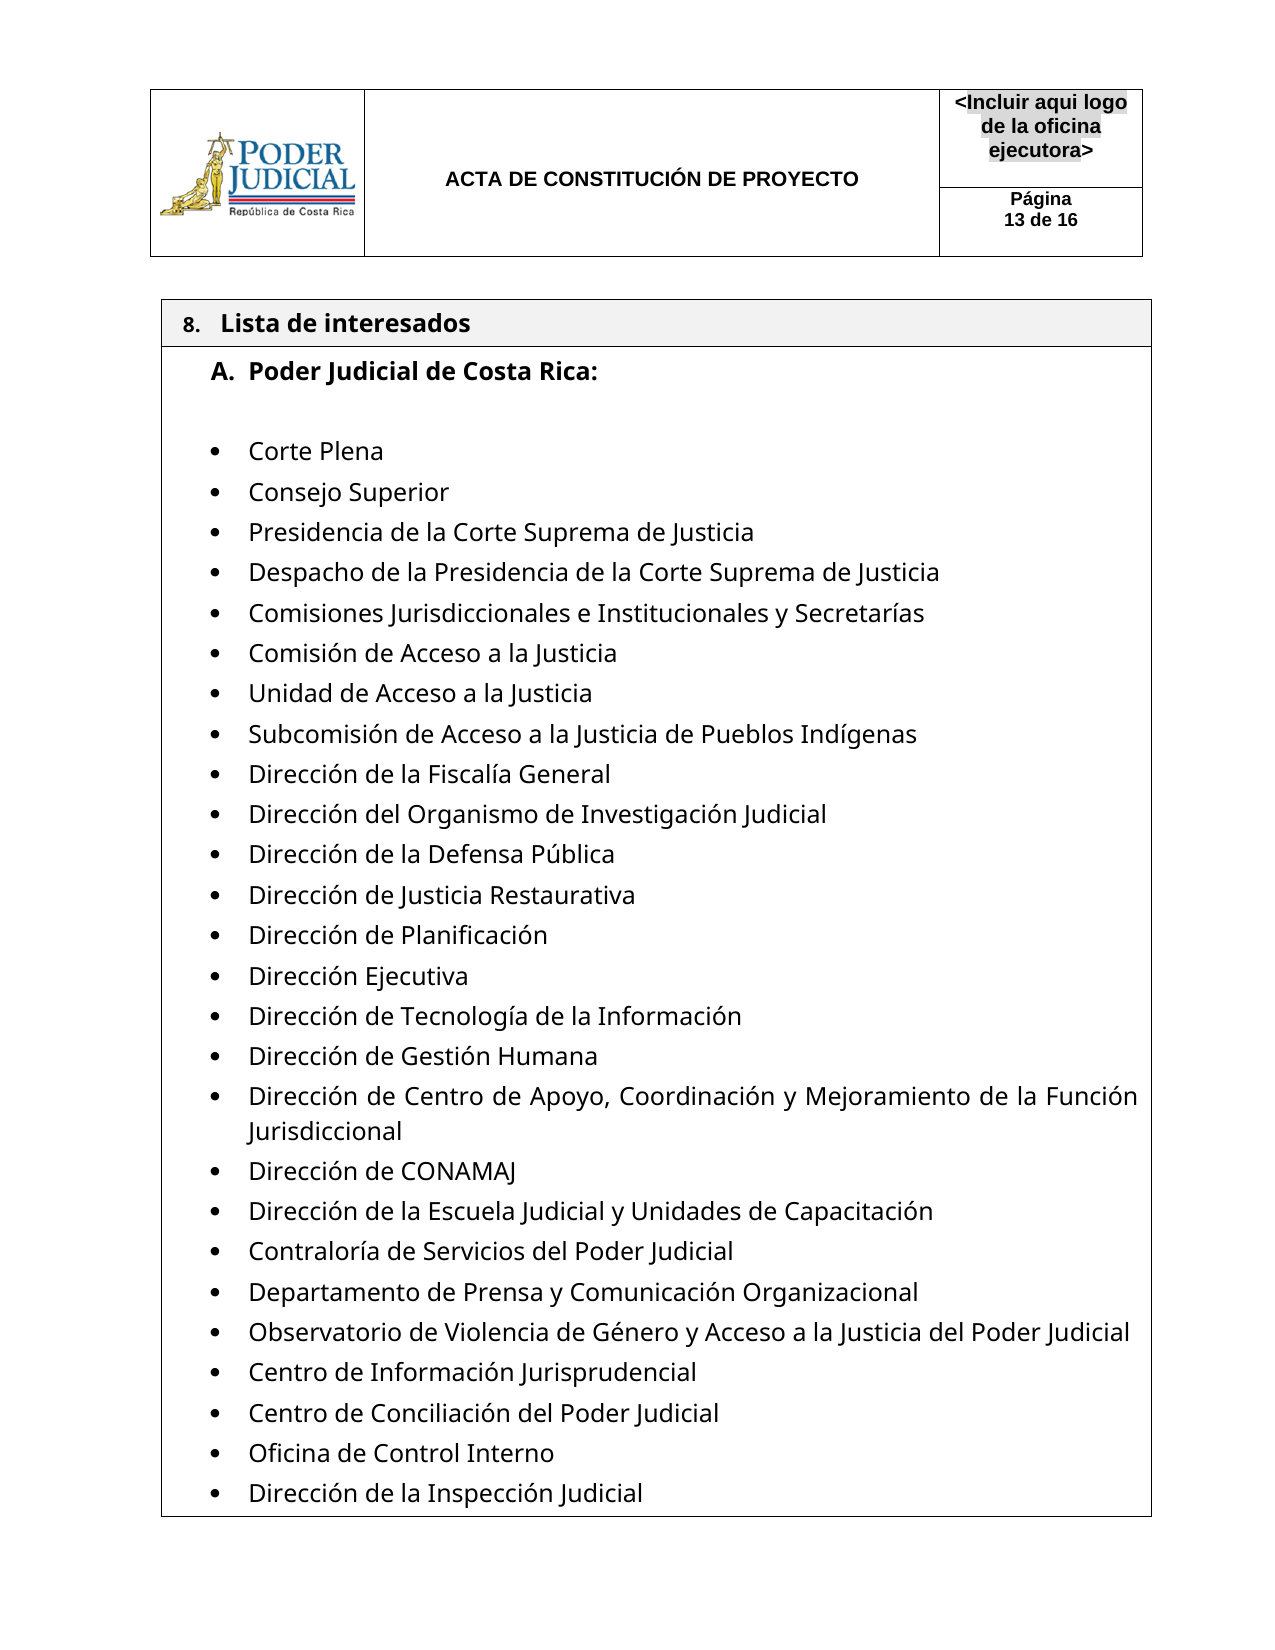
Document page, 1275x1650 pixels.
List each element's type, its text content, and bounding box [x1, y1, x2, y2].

table_cell Lista de interesados [162, 300, 1151, 346]
picture [160, 130, 356, 216]
